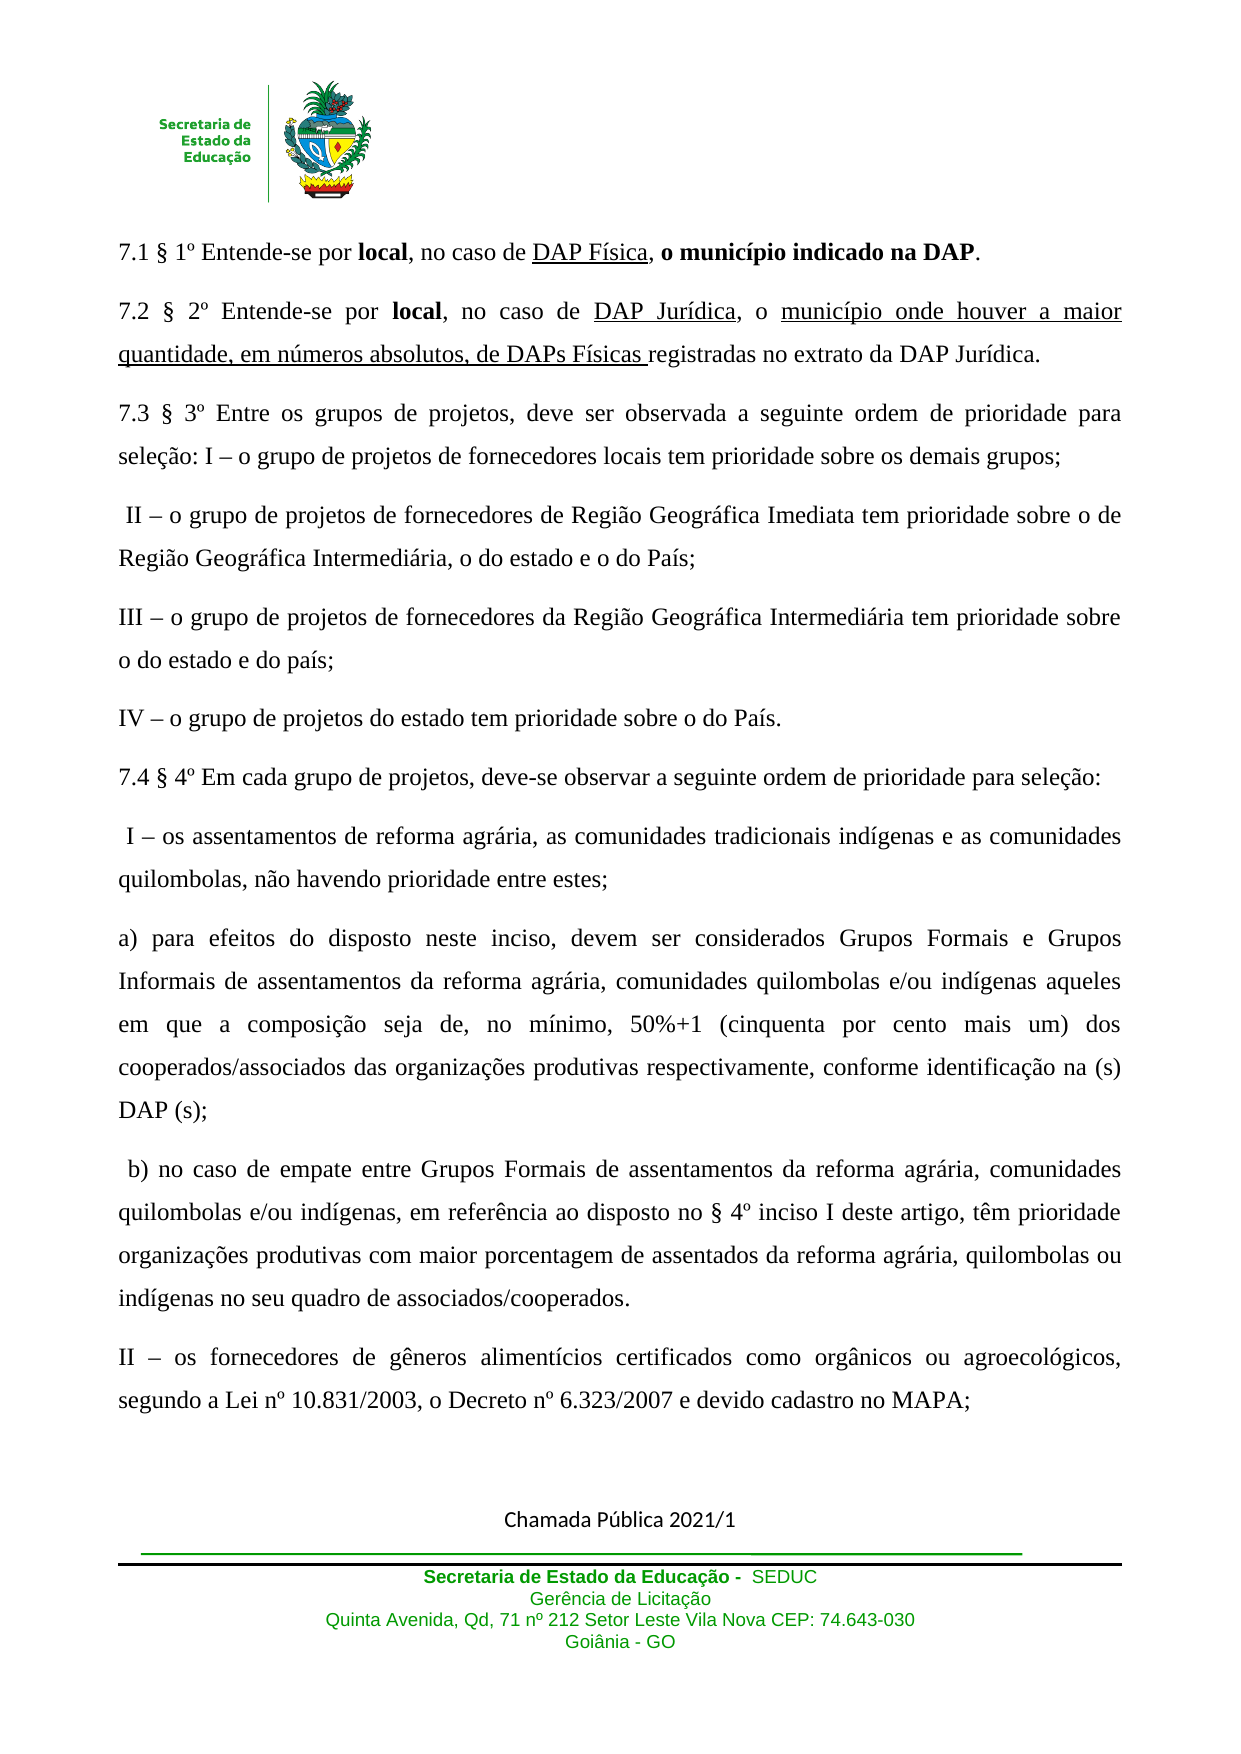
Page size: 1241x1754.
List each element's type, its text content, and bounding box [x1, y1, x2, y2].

text II – o grupo de projetos de fornecedores de Região Geográfica Imediata tem prioridade sobre o de Região Geográfica Intermediária, o do estado e o do País; [118, 500, 1122, 572]
text 7.1 § 1º Entende-se por local, no caso de DAP Física, o município indicado na DAP. [118, 237, 1122, 266]
picture [118, 73, 412, 210]
text b) no caso de empate entre Grupos Formais de assentamentos da reforma agrária, comunidades quilombolas e/ou indígenas, em referência ao disposto no § 4º inciso I deste artigo, têm prioridade organizações produtivas com maior porcentagem de assentados da reforma agrária, quilombolas ou indígenas no seu quadro de associados/cooperados. [118, 1154, 1122, 1312]
text I – os assentamentos de reforma agrária, as comunidades tradicionais indígenas e as comunidades quilombolas, não havendo prioridade entre estes; [118, 821, 1122, 893]
text 7.4 § 4º Em cada grupo de projetos, deve-se observar a seguinte ordem de prioridade para seleção: [118, 762, 1122, 791]
text 7.2 § 2º Entende-se por local, no caso de DAP Jurídica, o município onde houver a maior quantidade, em números absolutos, de DAPs Físicas registradas no extrato da DAP Jurídica. [118, 296, 1122, 368]
text 7.3 § 3º Entre os grupos de projetos, deve ser observada a seguinte ordem de prioridade para seleção: I – o grupo de projetos de fornecedores locais tem prioridade sobre os demais grupos; [118, 398, 1122, 470]
text a) para efeitos do disposto neste inciso, devem ser considerados Grupos Formais e Grupos Informais de assentamentos da reforma agrária, comunidades quilombolas e/ou indígenas aqueles em que a composição seja de, no mínimo, 50%+1 (cinquenta por cento mais um) dos cooperados/associados das organizações produtivas respectivamente, conforme identificação na (s) DAP (s); [118, 923, 1122, 1124]
text II – os fornecedores de gêneros alimentícios certificados como orgânicos ou agroecológicos, segundo a Lei nº 10.831/2003, o Decreto nº 6.323/2007 e devido cadastro no MAPA; [118, 1342, 1122, 1414]
text IV – o grupo de projetos do estado tem prioridade sobre o do País. [118, 703, 1122, 732]
text III – o grupo de projetos de fornecedores da Região Geográfica Intermediária tem prioridade sobre o do estado e do país; [118, 602, 1122, 673]
